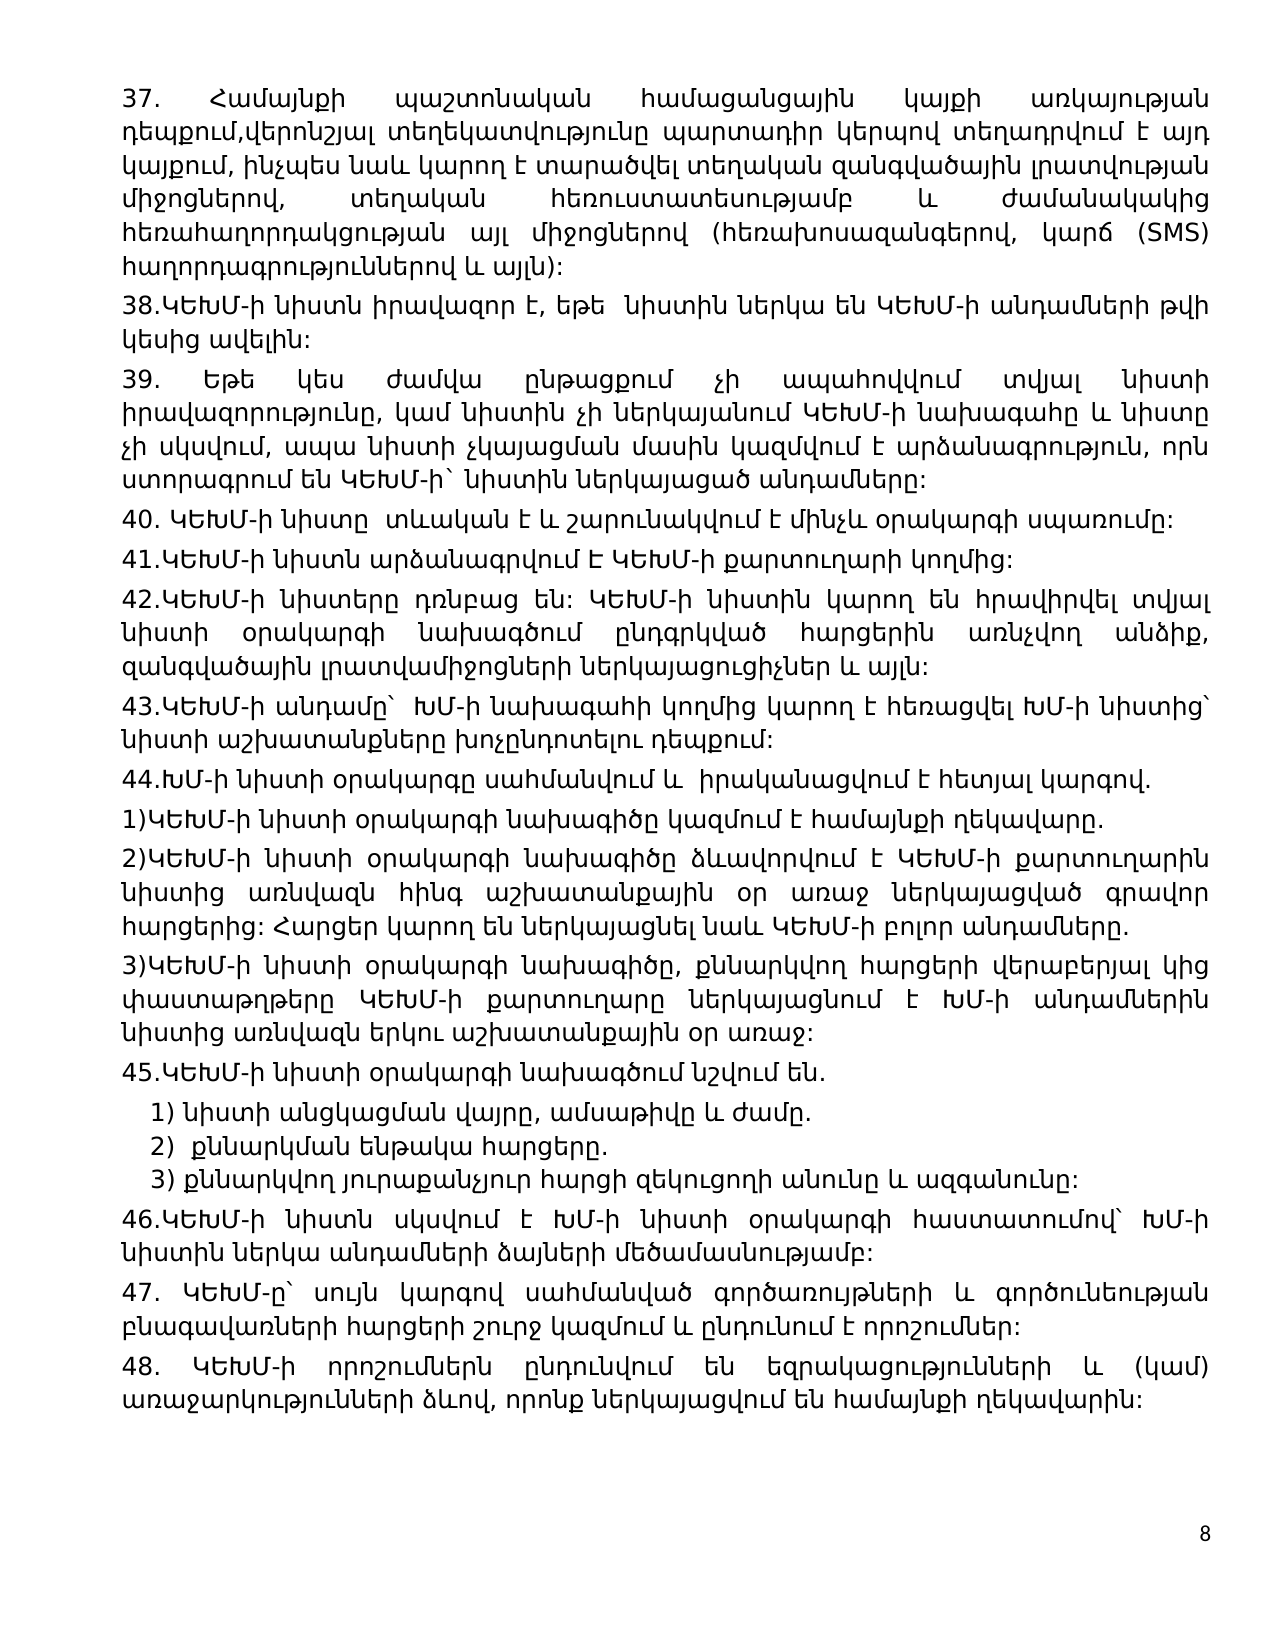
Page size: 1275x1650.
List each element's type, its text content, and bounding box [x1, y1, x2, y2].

text 48. ԿԵԽՄ-ի որոշումներն ընդունվում են եզրակացությունների և (կամ) առաջարկությունների ձևով, որոնք ներկայացվում են համայնքի ղեկավարին: [121, 1352, 1211, 1414]
text 39. Եթե կես ժամվա ընթացքում չի ապահովվում տվյալ նիստի իրավազորությունը, կամ նիստին չի ներկայանում ԿԵԽՄ-ի նախագահը և նիստը չի սկսվում, ապա նիստի չկայացման մասին կազմվում է արձանագրություն, որն ստորագրում են ԿԵԽՄ-ի` նիստին ներկայացած անդամները: [121, 365, 1211, 494]
text 40. ԿԵԽՄ-ի նիստը տևական է և շարունակվում է մինչև օրակարգի սպառումը: [121, 505, 1211, 534]
text 47. ԿԵԽՄ-ը՝ սույն կարգով սահմանված գործառույթների և գործունեության բնագավառների հարցերի շուրջ կազմում և ընդունում է որոշումներ: [121, 1278, 1211, 1341]
text 2)ԿԵԽՄ-ի նիստի օրակարգի նախագիծը ձևավորվում է ԿԵԽՄ-ի քարտուղարին նիստից առնվազն հինգ աշխատանքային օր առաջ ներկայացված գրավոր հարցերից: Հարցեր կարող են ներկայացնել նաև ԿԵԽՄ-ի բոլոր անդամները. [121, 844, 1211, 941]
text 42.ԿԵԽՄ-ի նիստերը դռնբաց են: ԿԵԽՄ-ի նիստին կարող են հրավիրվել տվյալ նիստի օրակարգի նախագծում ընդգրկված հարցերին առնչվող անձիք, զանգվածային լրատվամիջոցների ներկայացուցիչներ և այլն: [121, 585, 1211, 681]
text 41.ԿԵԽՄ-ի նիստն արձանագրվում Է ԿԵԽՄ-ի քարտուղարի կողմից: [121, 545, 1211, 574]
text 2) քննարկման ենթակա հարցերը. [149, 1132, 1211, 1161]
text 1) նիստի անցկացման վայրը, ամսաթիվը և ժամը. [149, 1098, 1211, 1127]
text 37. Համայնքի պաշտոնական համացանցային կայքի առկայության դեպքում,վերոնշյալ տեղեկատվությունը պարտադիր կերպով տեղադրվում է այդ կայքում, ինչպես նաև կարող է տարածվել տեղական զանգվածային լրատվության միջոցներով, տեղական հեռուստատեսությամբ և ժամանակակից հեռահաղորդակցության այլ միջոցներով (հեռախոսազանգերով, կարճ (SMS) հաղորդագրություններով և այլն): [121, 84, 1211, 281]
text 45.ԿԵԽՄ-ի նիստի օրակարգի նախագծում նշվում են. [121, 1058, 1211, 1087]
text 44.ԽՄ-ի նիստի օրակարգը սահմանվում և իրականացվում է հետյալ կարգով. [121, 765, 1211, 794]
text 38.ԿԵԽՄ-ի նիստն իրավազոր է, եթե նիստին ներկա են ԿԵԽՄ-ի անդամների թվի կեսից ավելին: [121, 291, 1211, 354]
text 1)ԿԵԽՄ-ի նիստի օրակարգի նախագիծը կազմում է համայնքի ղեկավարը. [121, 805, 1211, 834]
text 43.ԿԵԽՄ-ի անդամը՝ ԽՄ-ի նախագահի կողմից կարող է հեռացվել ԽՄ-ի նիստից՝ նիստի աշխատանքները խոչընդոտելու դեպքում: [121, 692, 1211, 754]
text 3)ԿԵԽՄ-ի նիստի օրակարգի նախագիծը, քննարկվող հարցերի վերաբերյալ կից փաստաթղթերը ԿԵԽՄ-ի քարտուղարը ներկայացնում է ԽՄ-ի անդամներին նիստից առնվազն երկու աշխատանքային օր առաջ: [121, 951, 1211, 1048]
text 46.ԿԵԽՄ-ի նիստն սկսվում է ԽՄ-ի նիստի օրակարգի հաստատումով՝ ԽՄ-ի նիստին ներկա անդամների ձայների մեծամասնությամբ: [121, 1205, 1211, 1268]
text 3) քննարկվող յուրաքանչյուր հարցի զեկուցողի անունը և ազգանունը: [150, 1165, 1211, 1194]
